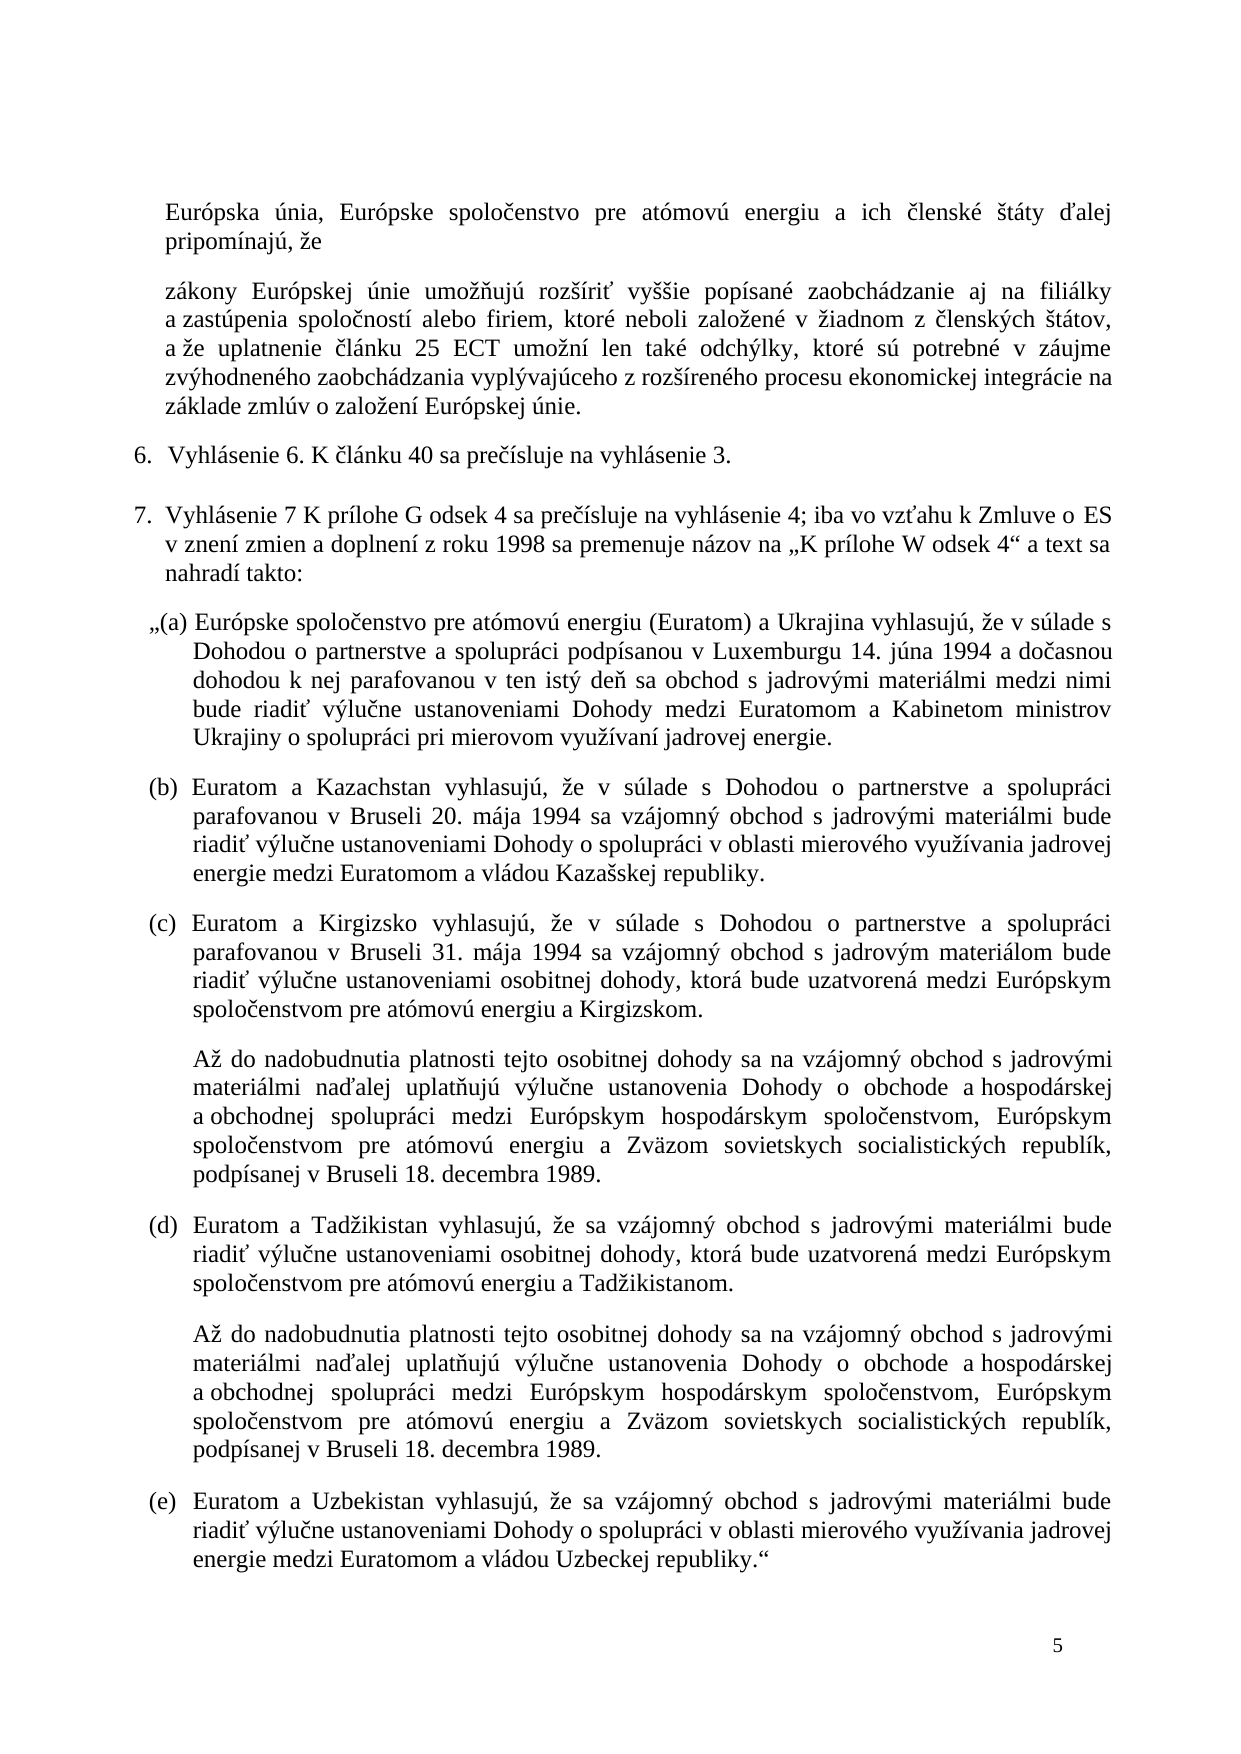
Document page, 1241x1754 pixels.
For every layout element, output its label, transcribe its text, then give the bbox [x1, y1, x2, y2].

text zákony Európskej únie umožňujú rozšíriť vyššie popísané zaobchádzanie aj na filiálky a zastúpenia spoločností alebo firiem, ktoré neboli založené v žiadnom z členských štátov, a že uplatnenie článku 25 ECT umožní len také odchýlky, ktoré sú potrebné v záujme zvýhodneného zaobchádzania vyplývajúceho z rozšíreného procesu ekonomickej integrácie na základe zmlúv o založení Európskej únie. [165, 276, 1112, 419]
text Európska únia, Európske spoločenstvo pre atómovú energiu a ich členské štáty ďalej pripomínajú, že [165, 197, 1112, 255]
text (e) Euratom a Uzbekistan vyhlasujú, že sa vzájomný obchod s jadrovými materiálmi bude riadiť výlučne ustanoveniami Dohody o spolupráci v oblasti mierového využívania jadrovej energie medzi Euratomom a vládou Uzbeckej republiky.“ [148, 1486, 1112, 1572]
text (d) Euratom a Tadžikistan vyhlasujú, že sa vzájomný obchod s jadrovými materiálmi bude riadiť výlučne ustanoveniami osobitnej dohody, ktorá bude uzatvorená medzi Európskym spoločenstvom pre atómovú energiu a Tadžikistanom. [148, 1210, 1112, 1297]
list Vyhlásenie 6. K článku 40 sa prečísluje na vyhlásenie 3. [134, 440, 1112, 469]
list Vyhlásenie 7 K prílohe G odsek 4 sa prečísluje na vyhlásenie 4; iba vo vzťahu k Zmluve o ES v znení zmien a doplnení z roku 1998 sa premenuje názov na „K prílohe W odsek 4“ a text sa nahradí takto: [134, 500, 1112, 587]
text (c) Euratom a Kirgizsko vyhlasujú, že v súlade s Dohodou o partnerstve a spolupráci parafovanou v Bruseli 31. mája 1994 sa vzájomný obchod s jadrovým materiálom bude riadiť výlučne ustanoveniami osobitnej dohody, ktorá bude uzatvorená medzi Európskym spoločenstvom pre atómovú energiu a Kirgizskom. [148, 908, 1112, 1023]
text „(a) Európske spoločenstvo pre atómovú energiu (Euratom) a Ukrajina vyhlasujú, že v súlade s Dohodou o partnerstve a spolupráci podpísanou v Luxemburgu 14. júna 1994 a dočasnou dohodou k nej parafovanou v ten istý deň sa obchod s jadrovými materiálmi medzi nimi bude riadiť výlučne ustanoveniami Dohody medzi Euratomom a Kabinetom ministrov Ukrajiny o spolupráci pri mierovom využívaní jadrovej energie. [148, 607, 1112, 751]
text Až do nadobudnutia platnosti tejto osobitnej dohody sa na vzájomný obchod s jadrovými materiálmi naďalej uplatňujú výlučne ustanovenia Dohody o obchode a hospodárskej a obchodnej spolupráci medzi Európskym hospodárskym spoločenstvom, Európskym spoločenstvom pre atómovú energiu a Zväzom sovietskych socialistických republík, podpísanej v Bruseli 18. decembra 1989. [193, 1319, 1112, 1463]
text (b) Euratom a Kazachstan vyhlasujú, že v súlade s Dohodou o partnerstve a spolupráci parafovanou v Bruseli 20. mája 1994 sa vzájomný obchod s jadrovými materiálmi bude riadiť výlučne ustanoveniami Dohody o spolupráci v oblasti mierového využívania jadrovej energie medzi Euratomom a vládou Kazašskej republiky. [148, 772, 1112, 887]
text Až do nadobudnutia platnosti tejto osobitnej dohody sa na vzájomný obchod s jadrovými materiálmi naďalej uplatňujú výlučne ustanovenia Dohody o obchode a hospodárskej a obchodnej spolupráci medzi Európskym hospodárskym spoločenstvom, Európskym spoločenstvom pre atómovú energiu a Zväzom sovietskych socialistických republík, podpísanej v Bruseli 18. decembra 1989. [193, 1044, 1112, 1187]
